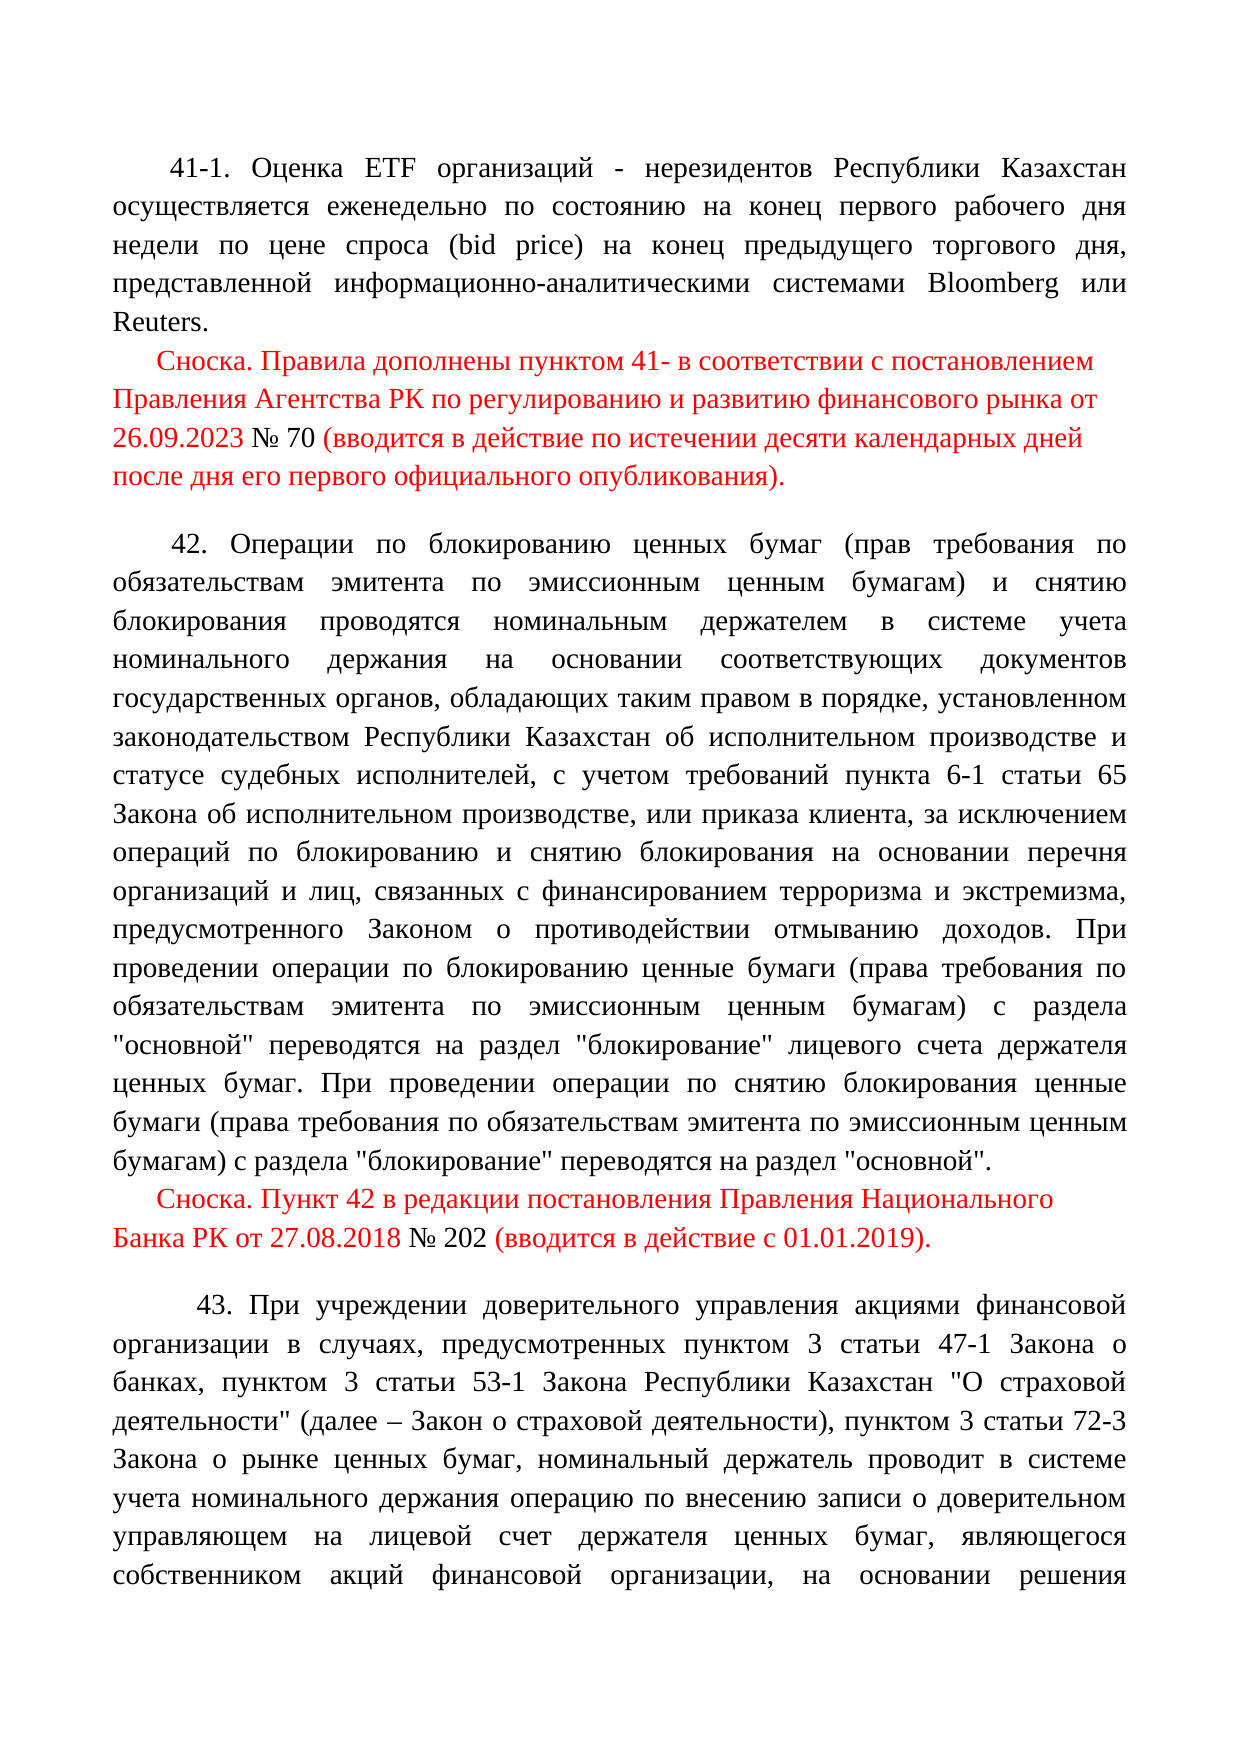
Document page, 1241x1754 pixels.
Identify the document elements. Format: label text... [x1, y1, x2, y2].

text 41-1. Оценка ETF организаций - нерезидентов Республики Казахстан осуществляется еженедельно по состоянию на конец первого рабочего дня недели по цене спроса (bid price) на конец предыдущего торгового дня, представленной информационно-аналитическими системами Bloomberg или Reuters. [112, 150, 1128, 338]
text Сноска. Пункт 42 в редакции постановления Правления Национального Банка РК от 27.08.2018 № 202 (вводится в действие с 01.01.2019). [112, 1181, 1128, 1283]
text Сноска. Правила дополнены пунктом 41- в соответствии с постановлением Правления Агентства РК по регулированию и развитию финансового рынка от 26.09.2023 № 70 (вводится в действие по истечении десяти календарных дней после дня его первого официального опубликования). [112, 343, 1128, 522]
text 42. Операции по блокированию ценных бумаг (прав требования по обязательствам эмитента по эмиссионным ценным бумагам) и снятию блокирования проводятся номинальным держателем в системе учета номинального держания на основании соответствующих документов государственных органов, обладающих таким правом в порядке, установленном законодательством Республики Казахстан об исполнительном производстве и статусе судебных исполнителей, с учетом требований пункта 6-1 статьи 65 Закона об исполнительном производстве, или приказа клиента, за исключением операций по блокированию и снятию блокирования на основании перечня организаций и лиц, связанных с финансированием терроризма и экстремизма, предусмотренного Законом о противодействии отмыванию доходов. При проведении операции по блокированию ценные бумаги (права требования по обязательствам эмитента по эмиссионным ценным бумагам) с раздела "основной" переводятся на раздел "блокирование" лицевого счета держателя ценных бумаг. При проведении операции по снятию блокирования ценные бумаги (права требования по обязательствам эмитента по эмиссионным ценным бумагам) с раздела "блокирование" переводятся на раздел "основной". [112, 526, 1128, 1176]
